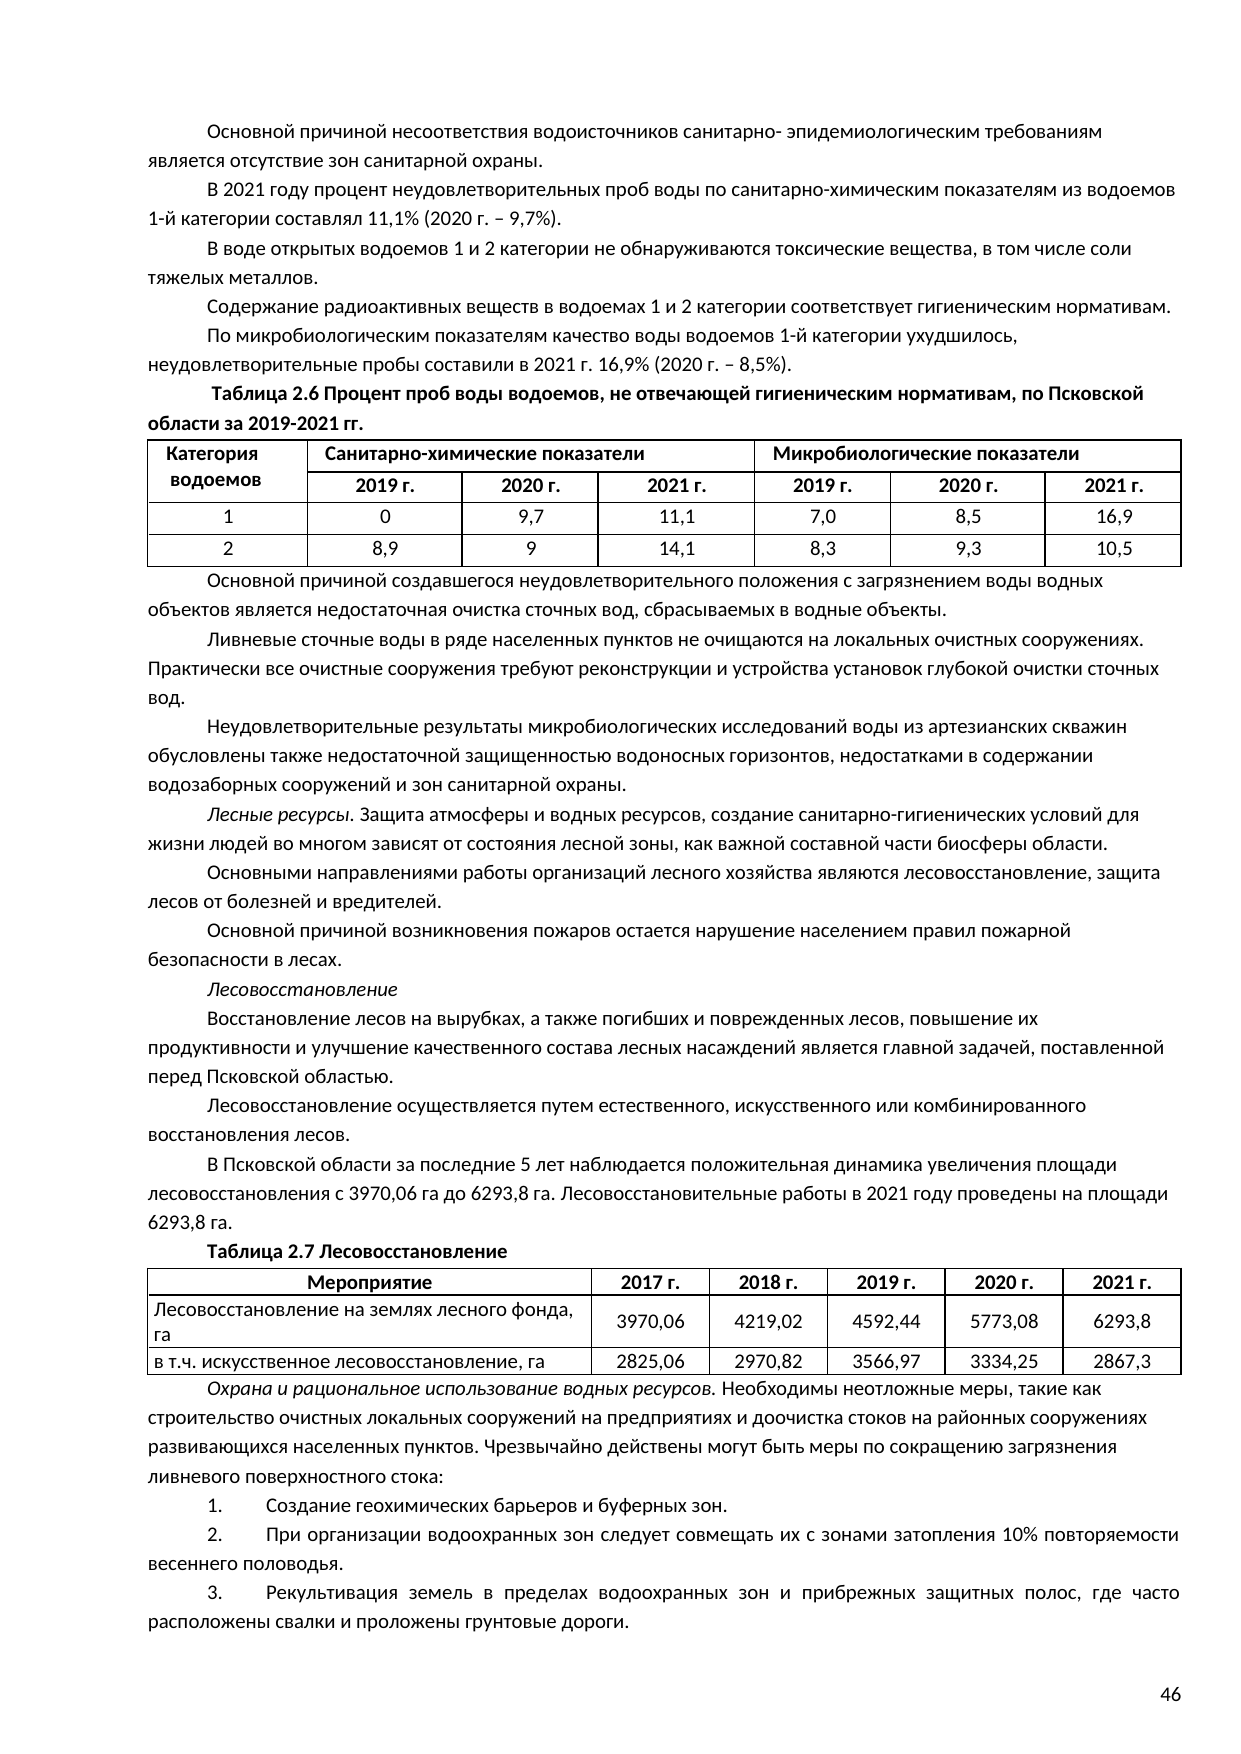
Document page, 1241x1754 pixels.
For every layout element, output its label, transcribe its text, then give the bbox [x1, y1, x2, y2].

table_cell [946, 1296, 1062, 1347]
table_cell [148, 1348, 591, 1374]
text Неудовлетворительные результаты микробиологических исследований воды из артезианских скважин обусловлены также недостаточной защищенностью водоносных горизонтов, недостатками в содержании водозаборных сооружений и зон санитарной охраны. [148, 713, 1181, 797]
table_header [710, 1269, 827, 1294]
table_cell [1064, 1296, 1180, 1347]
text Основными направлениями работы организаций лесного хозяйства являются лесовосстановление, защита лесов от болезней и вредителей. [148, 859, 1181, 914]
text Таблица 2.7 Лесовосстановление [148, 1238, 1181, 1264]
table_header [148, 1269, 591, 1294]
text Основной причиной создавшегося неудовлетворительного положения с загрязнением воды водных объектов является недостаточная очистка сточных вод, сбрасываемых в водные объекты. [148, 567, 1181, 622]
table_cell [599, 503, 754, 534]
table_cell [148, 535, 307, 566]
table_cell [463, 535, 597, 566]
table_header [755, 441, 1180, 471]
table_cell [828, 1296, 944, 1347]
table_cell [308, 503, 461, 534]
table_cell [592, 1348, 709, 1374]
text Восстановление лесов на вырубках, а также погибших и поврежденных лесов, повышение их продуктивности и улучшение качественного состава лесных насаждений является главной задачей, поставленной перед Псковской областью. [148, 1005, 1181, 1089]
text Ливневые сточные воды в ряде населенных пунктов не очищаются на локальных очистных сооружениях. Практически все очистные сооружения требуют реконструкции и устройства установок глубокой очистки сточных вод. [148, 626, 1181, 709]
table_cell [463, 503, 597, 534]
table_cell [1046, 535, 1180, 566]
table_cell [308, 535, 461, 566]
text Основной причиной несоответствия водоисточников санитарно- эпидемиологическим требованиям является отсутствие зон санитарной охраны. [148, 118, 1181, 173]
text Охрана и рациональное использование водных ресурсов. Необходимы неотложные меры, такие как строительство очистных локальных сооружений на предприятиях и доочистка стоков на районных сооружениях развивающихся населенных пунктов. Чрезвычайно действены могут быть меры по сокращению загрязнения ливневого поверхностного стока: [148, 1375, 1181, 1488]
text Лесовосстановление [148, 976, 1181, 1001]
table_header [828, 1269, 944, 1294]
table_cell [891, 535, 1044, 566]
text По микробиологическим показателям качество воды водоемов 1-й категории ухудшилось, неудовлетворительные пробы составили в 2021 г. 16,9% (2020 г. – 8,5%). [148, 322, 1181, 377]
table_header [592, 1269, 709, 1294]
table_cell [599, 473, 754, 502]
list Рекультивация земель в пределах водоохранных зон и прибрежных защитных полос, где часто расположены свалки и проложены грунтовые дороги. [148, 1579, 1181, 1634]
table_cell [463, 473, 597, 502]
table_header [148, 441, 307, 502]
text В 2021 году процент неудовлетворительных проб воды по санитарно-химическим показателям из водоемов 1-й категории составлял 11,1% (2020 г. – 9,7%). [148, 176, 1181, 231]
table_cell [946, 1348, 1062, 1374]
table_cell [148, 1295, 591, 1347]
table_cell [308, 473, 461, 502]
text Таблица 2.6 Процент проб воды водоемов, не отвечающей гигиеническим нормативам, по Псковской области за 2019-2021 гг. [148, 381, 1181, 435]
text Лесовосстановление осуществляется путем естественного, искусственного или комбинированного восстановления лесов. [148, 1092, 1181, 1147]
text В Псковской области за последние 5 лет наблюдается положительная динамика увеличения площади лесовосстановления с 3970,06 га до 6293,8 га. Лесовосстановительные работы в 2021 году проведены на площади 6293,8 га. [148, 1151, 1181, 1234]
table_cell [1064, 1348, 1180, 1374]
text Содержание радиоактивных веществ в водоемах 1 и 2 категории соответствует гигиеническим нормативам. [148, 293, 1181, 318]
text В воде открытых водоемов 1 и 2 категории не обнаруживаются токсические вещества, в том числе соли тяжелых металлов. [148, 235, 1181, 289]
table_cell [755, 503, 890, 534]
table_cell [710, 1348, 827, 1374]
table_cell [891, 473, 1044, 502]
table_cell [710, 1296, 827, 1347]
text Основной причиной возникновения пожаров остается нарушение населением правил пожарной безопасности в лесах. [148, 917, 1181, 972]
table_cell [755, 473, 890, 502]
list Создание геохимических барьеров и буферных зон. [148, 1492, 1181, 1517]
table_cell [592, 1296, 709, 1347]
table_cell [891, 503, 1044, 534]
text Лесные ресурсы. Защита атмосферы и водных ресурсов, создание санитарно-гигиенических условий для жизни людей во многом зависят от состояния лесной зоны, как важной составной части биосферы области. [148, 801, 1181, 855]
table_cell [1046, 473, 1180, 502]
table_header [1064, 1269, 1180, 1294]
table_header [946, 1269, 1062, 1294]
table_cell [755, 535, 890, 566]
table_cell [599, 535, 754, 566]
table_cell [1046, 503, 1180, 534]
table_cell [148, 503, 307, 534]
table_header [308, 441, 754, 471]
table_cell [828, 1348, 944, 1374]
list При организации водоохранных зон следует совмещать их с зонами затопления 10% повторяемости весеннего половодья. [148, 1521, 1181, 1576]
